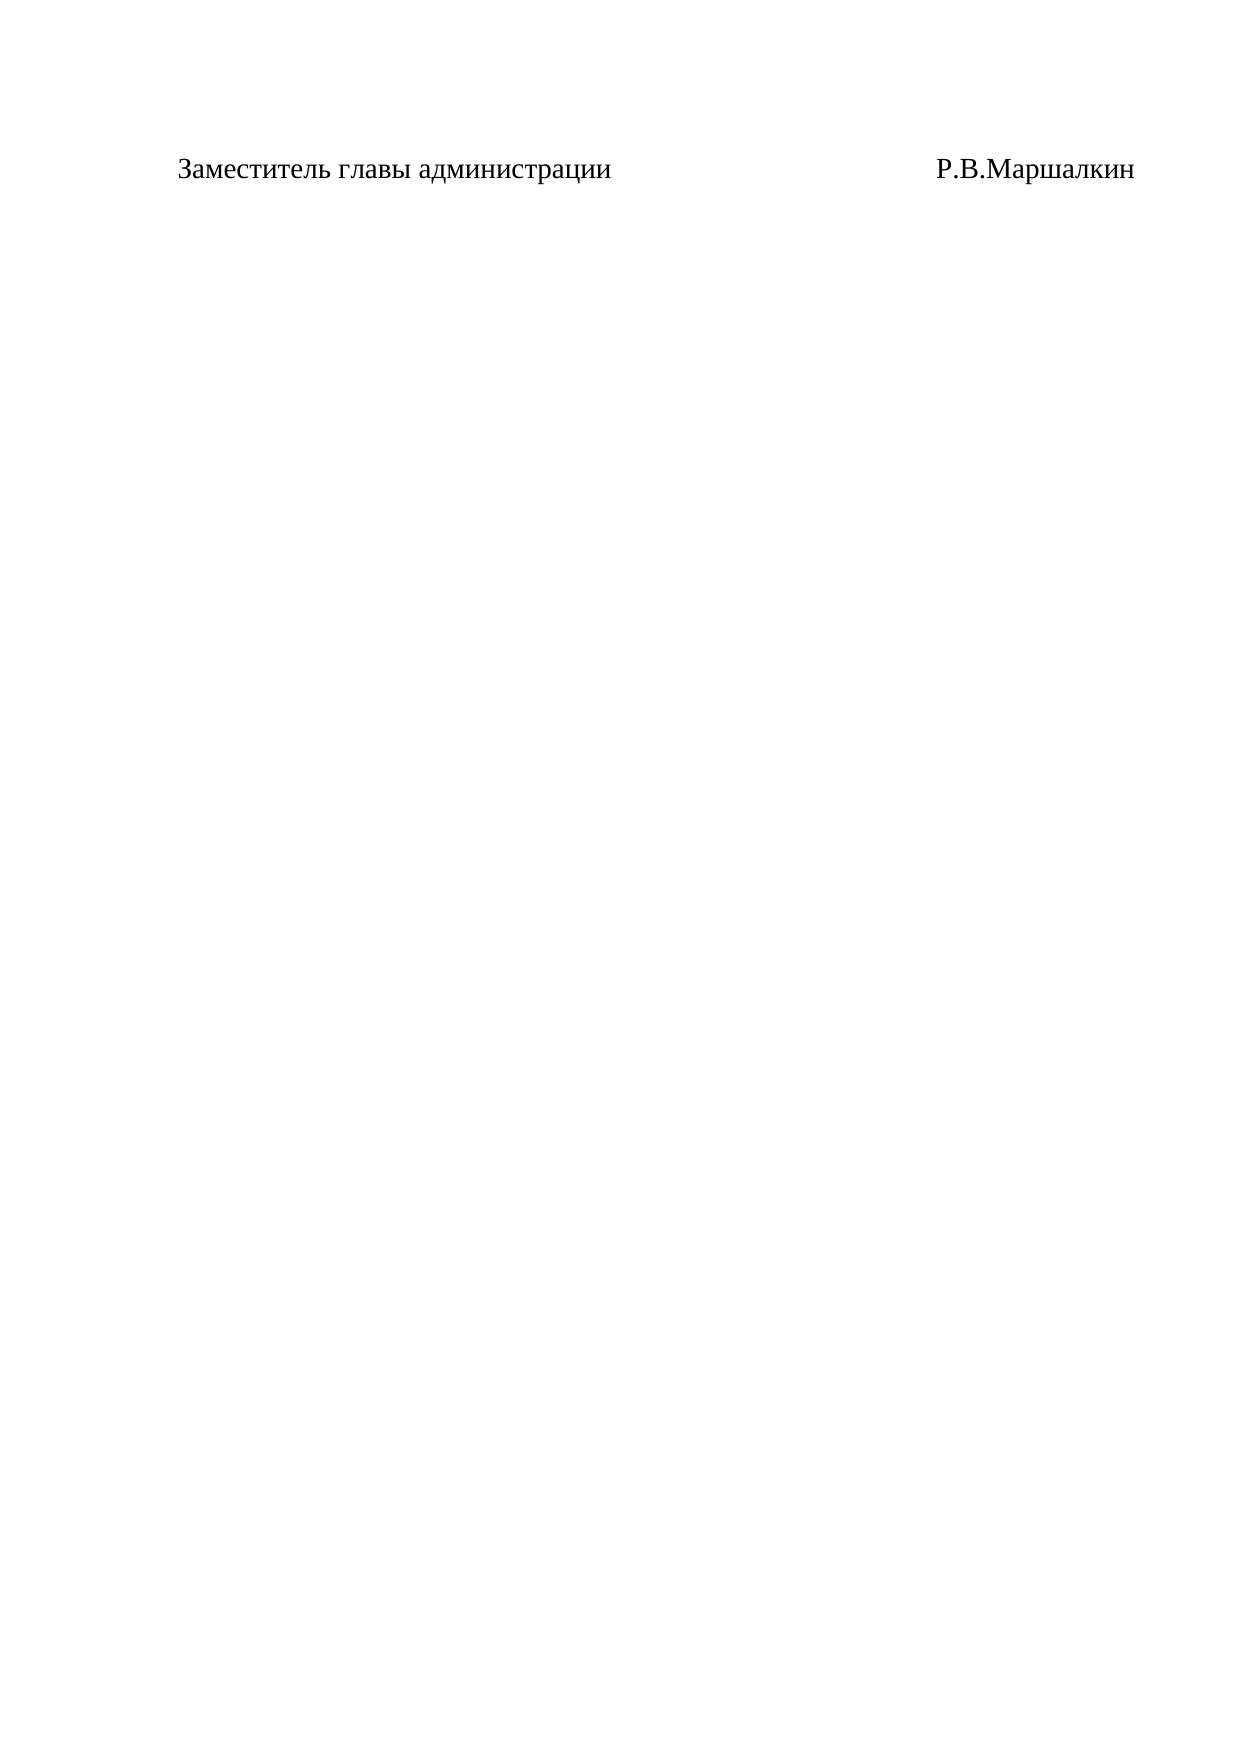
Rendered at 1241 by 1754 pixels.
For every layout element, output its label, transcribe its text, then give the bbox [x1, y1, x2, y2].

text Заместитель главы администрации Р.В.Маршалкин [177, 152, 1152, 185]
